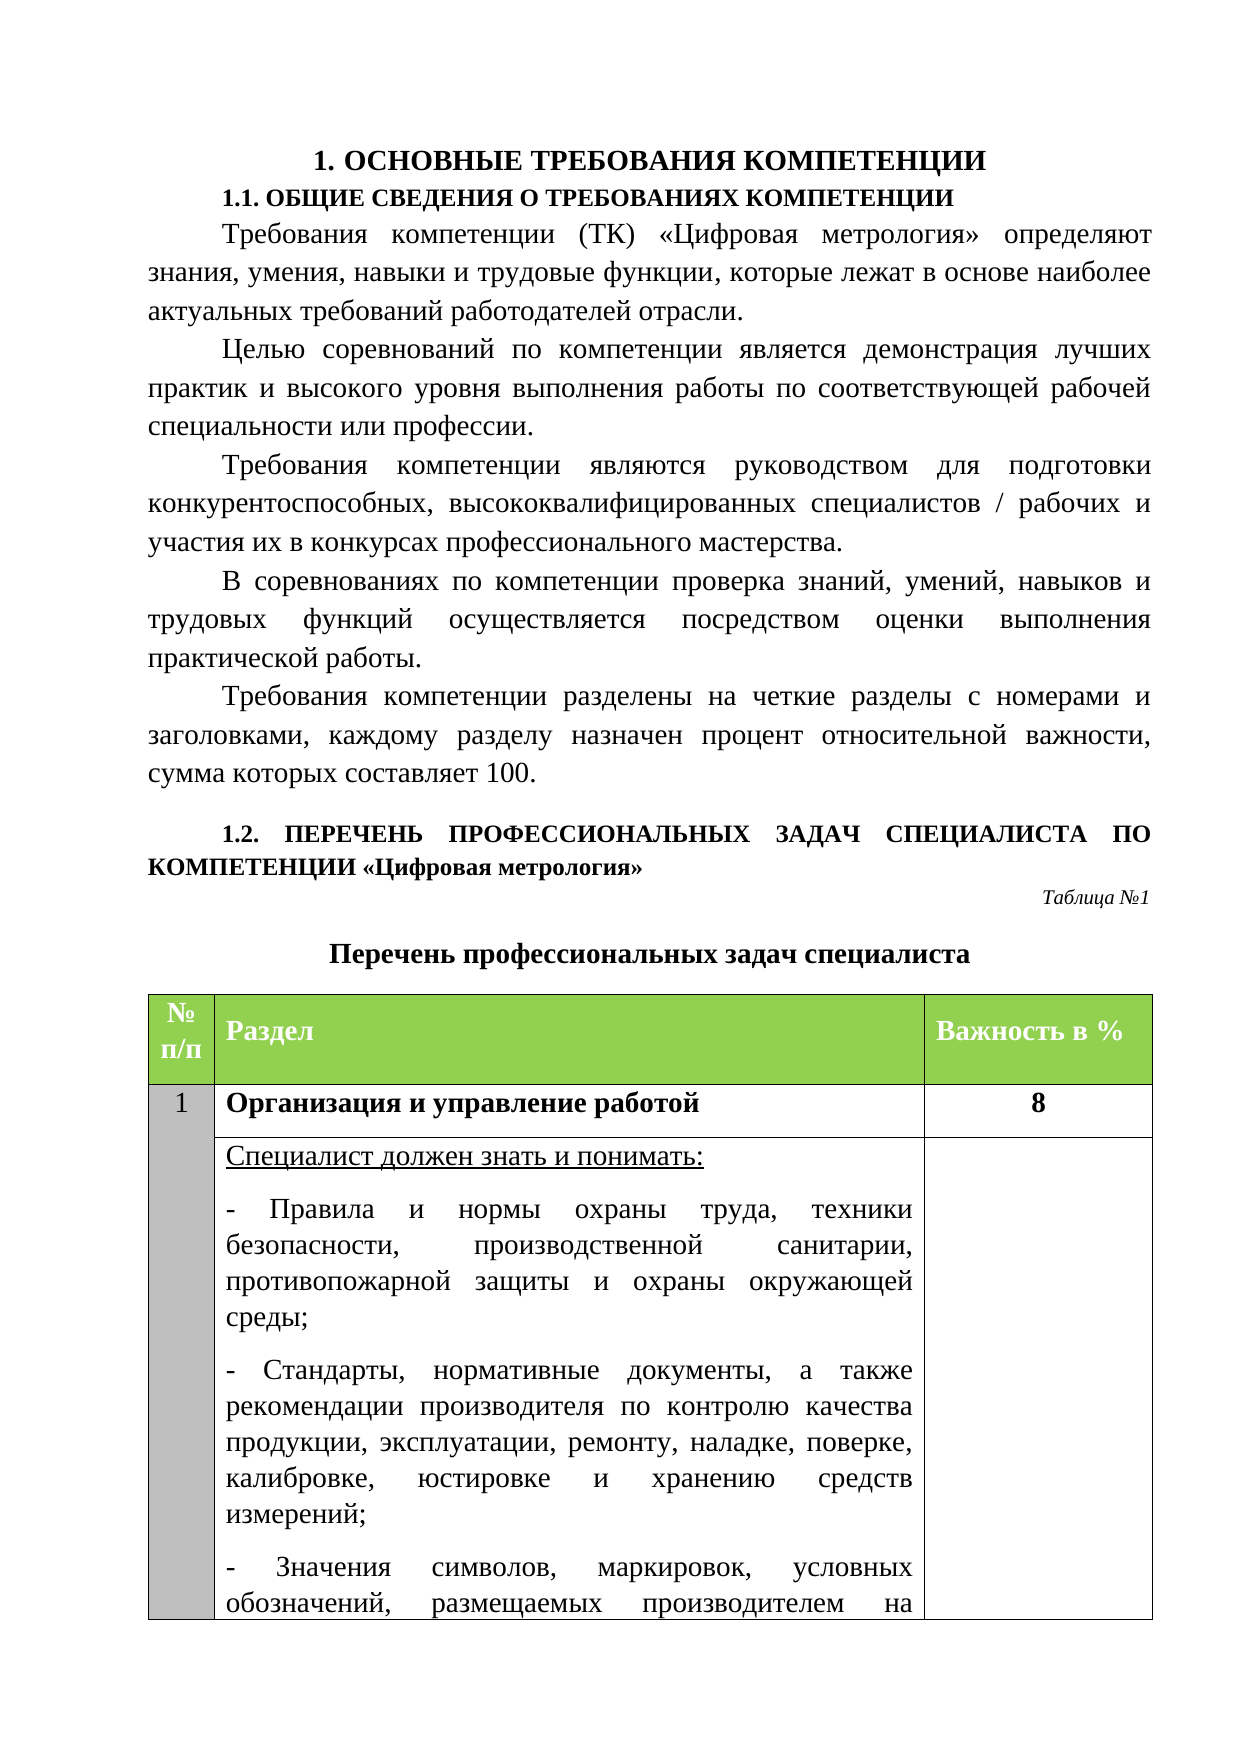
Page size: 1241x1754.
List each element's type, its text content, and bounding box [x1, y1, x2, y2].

text 1. ОСНОВНЫЕ ТРЕБОВАНИЯ КОМПЕТЕНЦИИ [148, 143, 1152, 177]
text Таблица №1 [148, 885, 1152, 909]
text 1.1. ОБЩИЕ СВЕДЕНИЯ О ТРЕБОВАНИЯХ КОМПЕТЕНЦИИ [148, 183, 1152, 211]
text Требования компетенции являются руководством для подготовки конкурентоспособных, высококвалифицированных специалистов / рабочих и участия их в конкурсах профессионального мастерства. [148, 447, 1152, 558]
table_cell [925, 1138, 1152, 1619]
table_cell Организация и управление работой [215, 1085, 924, 1137]
text В соревнованиях по компетенции проверка знаний, умений, навыков и трудовых функций осуществляется посредством оценки выполнения практической работы. [148, 563, 1152, 673]
text Перечень профессиональных задач специалиста [148, 937, 1152, 970]
table_header № п/п [149, 995, 214, 1084]
text Требования компетенции разделены на четкие разделы с номерами и заголовками, каждому разделу назначен процент относительной важности, сумма которых составляет 100. [148, 678, 1152, 789]
text Требования компетенции (ТК) «Цифровая метрология» определяют знания, умения, навыки и трудовые функции, которые лежат в основе наиболее актуальных требований работодателей отрасли. [148, 216, 1152, 326]
table_header Раздел [215, 995, 924, 1084]
subtitle 1.2. ПЕРЕЧЕНЬ ПРОФЕССИОНАЛЬНЫХ ЗАДАЧ СПЕЦИАЛИСТА ПО КОМПЕТЕНЦИИ «Цифровая метрология» [148, 819, 1152, 881]
table_cell 8 [925, 1085, 1152, 1137]
table_cell 1 [149, 1085, 214, 1619]
table_header Важность в % [925, 995, 1152, 1084]
text Целью соревнований по компетенции является демонстрация лучших практик и высокого уровня выполнения работы по соответствующей рабочей специальности или профессии. [148, 331, 1152, 442]
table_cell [215, 1138, 924, 1619]
